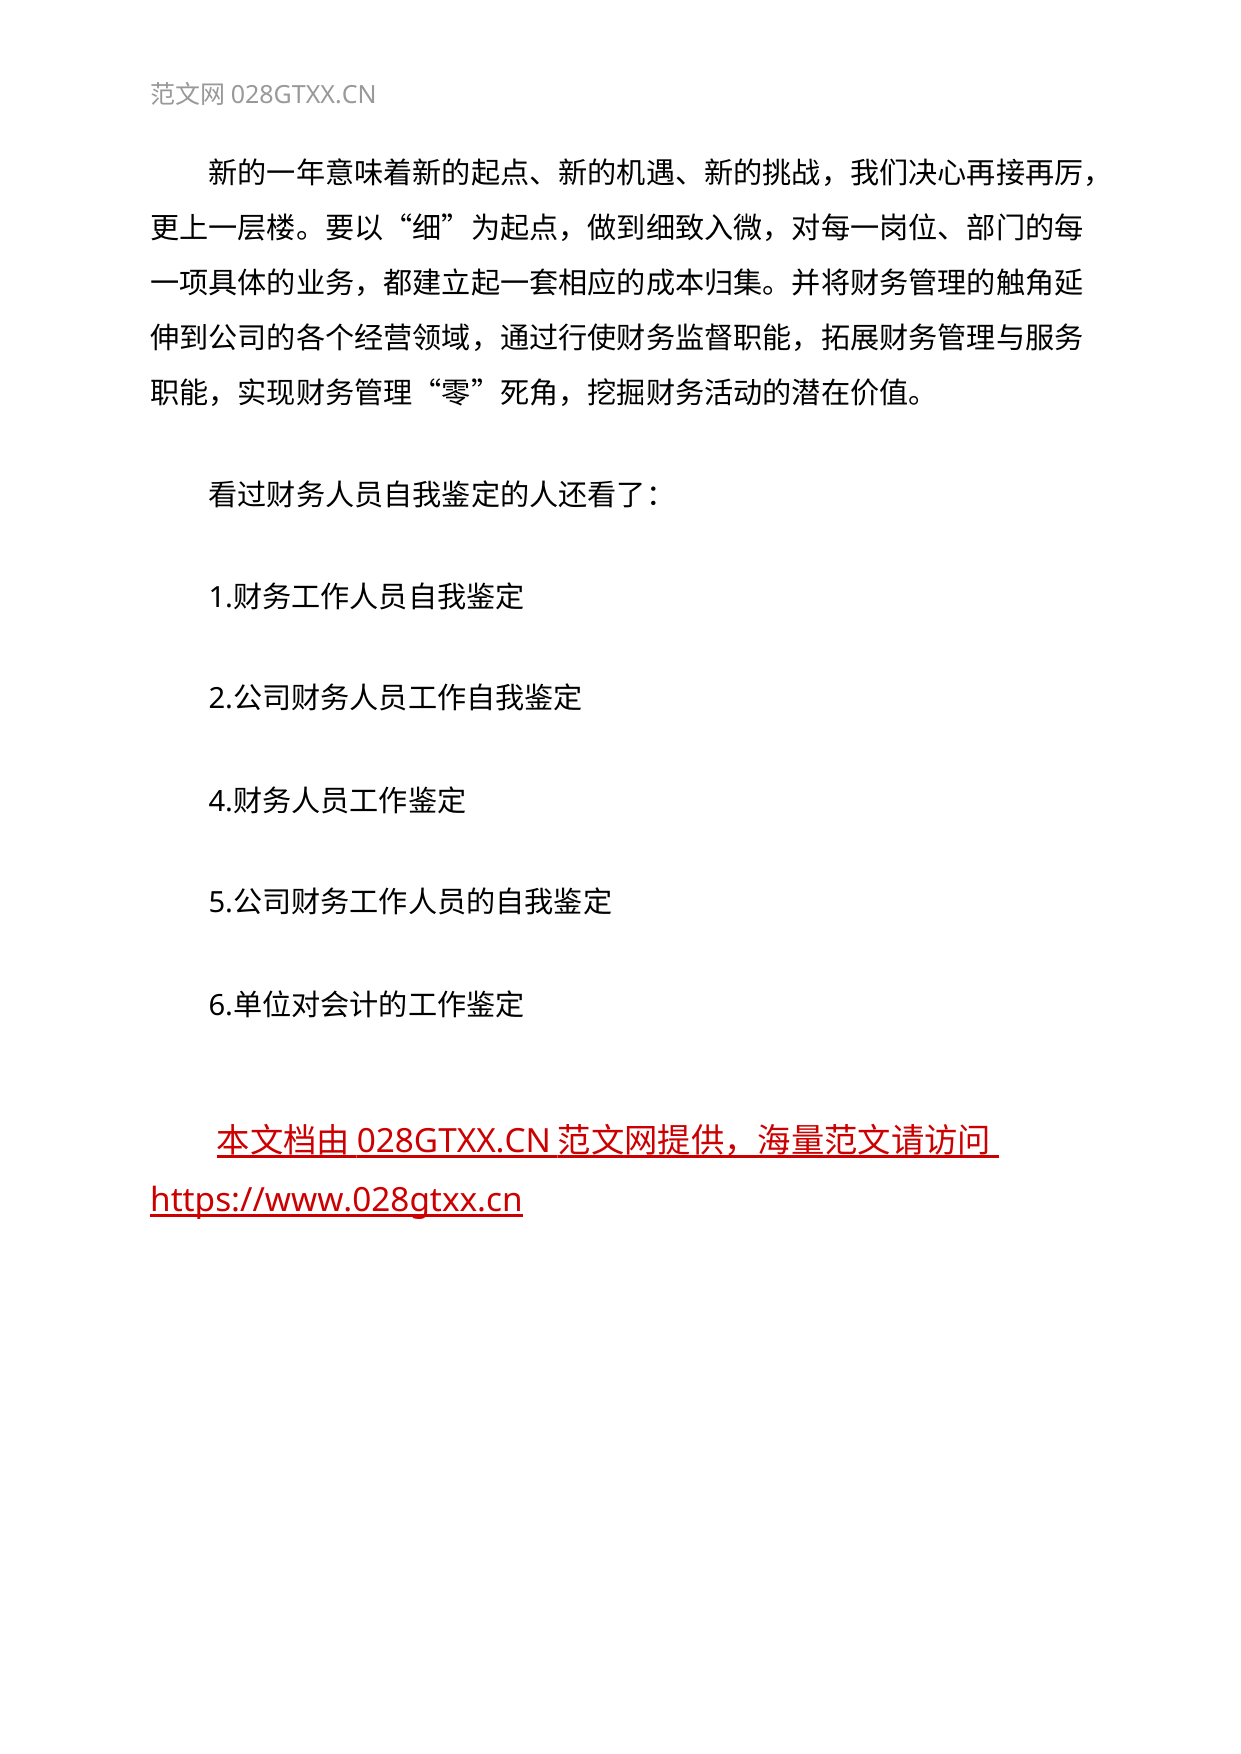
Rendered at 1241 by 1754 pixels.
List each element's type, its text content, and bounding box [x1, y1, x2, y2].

text 5.公司财务工作人员的自我鉴定 [150, 879, 1090, 921]
text 2.公司财务人员工作自我鉴定 [150, 675, 1090, 717]
text 本文档由028GTXX.CN范文网提供，海量范文请访问 https://www.028gtxx.cn [150, 1114, 1090, 1222]
text 4.财务人员工作鉴定 [150, 777, 1090, 819]
text 6.单位对会计的工作鉴定 [150, 981, 1090, 1023]
text 1.财务工作人员自我鉴定 [150, 573, 1090, 616]
text 看过财务人员自我鉴定的人还看了： [150, 471, 1090, 514]
text 新的一年意味着新的起点、新的机遇、新的挑战，我们决心再接再厉，更上一层楼。要以“细”为起点，做到细致入微，对每一岗位、部门的每一项具体的业务，都建立起一套相应的成本归集。并将财务管理的触角延伸到公司的各个经营领域，通过行使财务监督职能，拓展财务管理与服务职能，实现财务管理“零”死角，挖掘财务活动的潜在价值。 [150, 150, 1090, 412]
